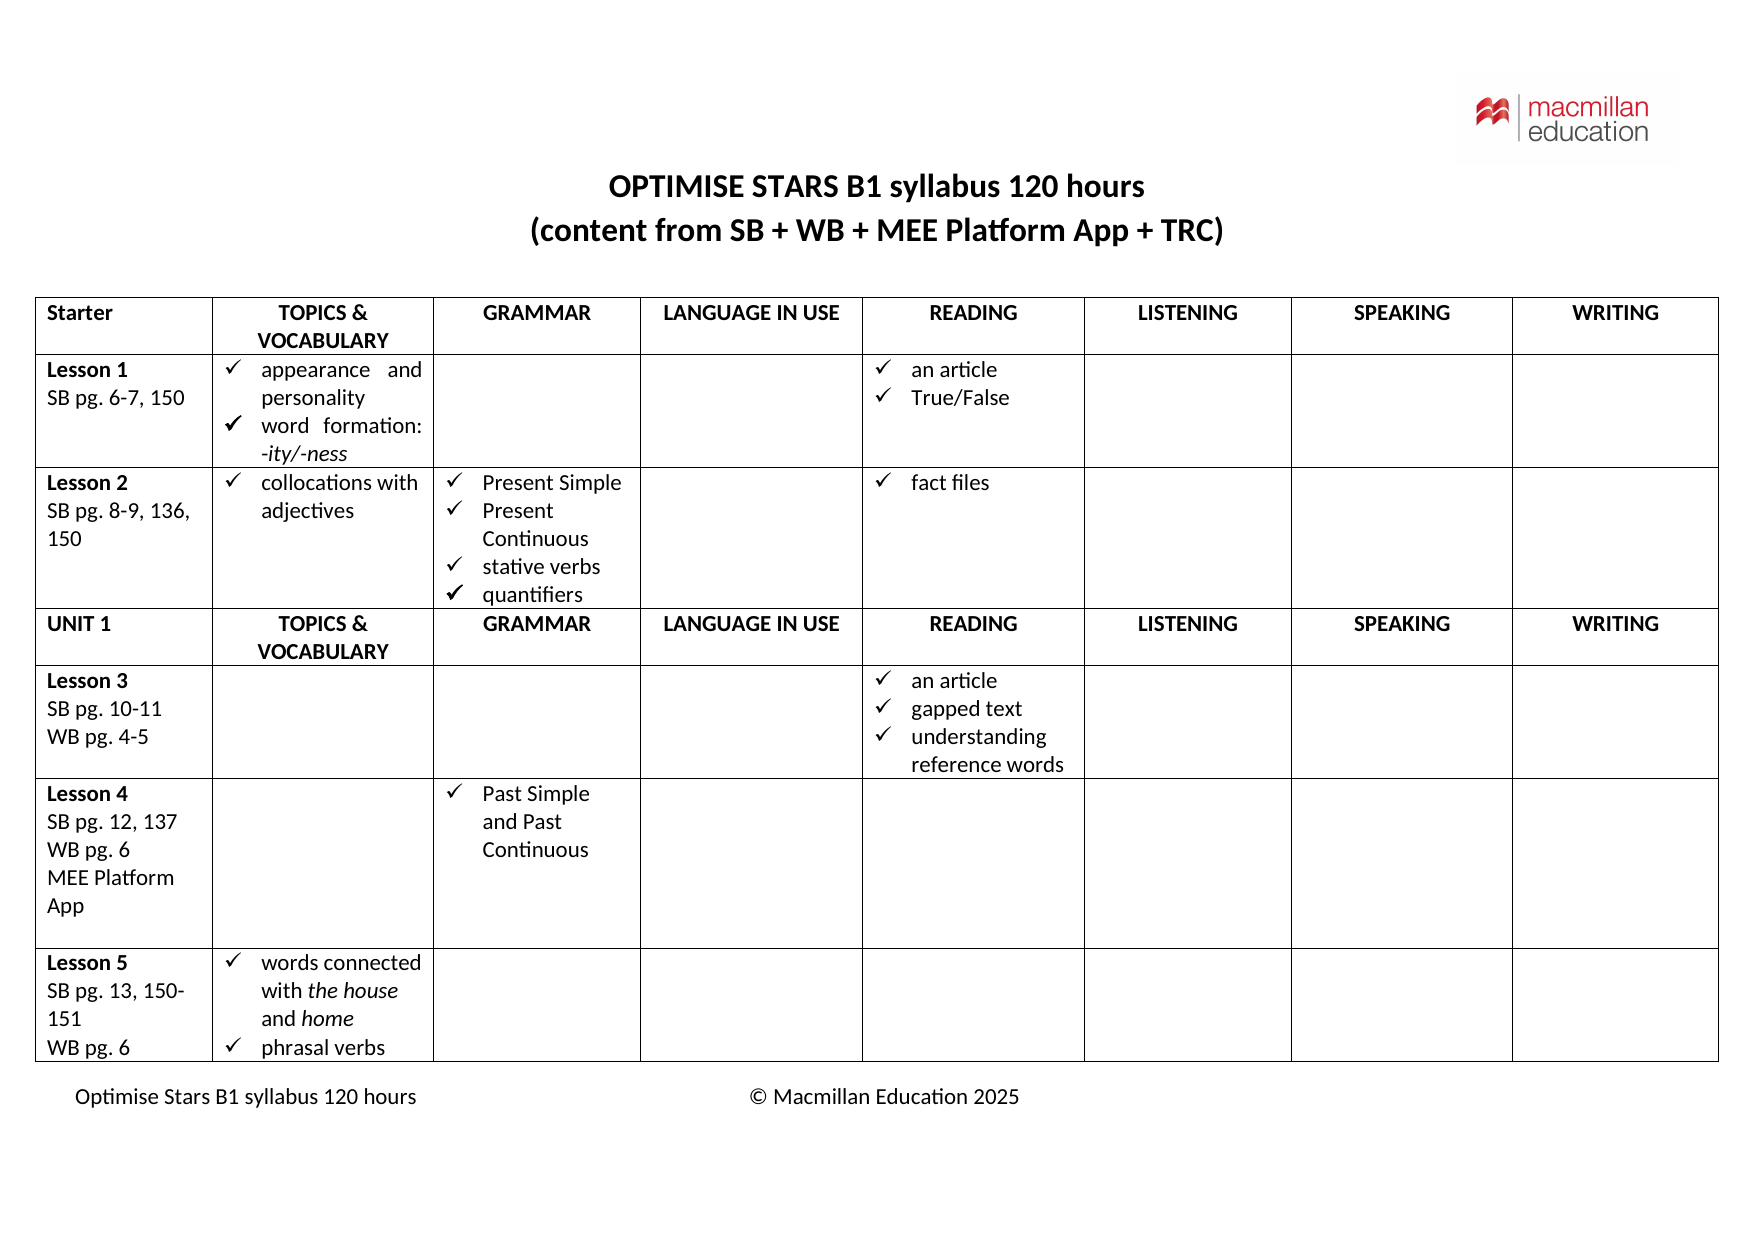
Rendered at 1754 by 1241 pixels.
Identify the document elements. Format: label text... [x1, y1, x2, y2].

table_cell [1513, 949, 1718, 1061]
table_cell [641, 779, 862, 947]
table_cell [434, 949, 640, 1061]
table_header Starter [36, 298, 212, 354]
table_cell UNIT 1 [36, 609, 212, 665]
table_cell Past Simple and Past Continuous [434, 779, 640, 947]
table_cell [1292, 355, 1512, 467]
table_cell [1513, 468, 1718, 608]
table_header TOPICS & VOCABULARY [213, 298, 433, 354]
table_cell an article True/False [863, 355, 1084, 467]
table_cell words connected with the house and home phrasal verbs [213, 949, 433, 1061]
table_cell Lesson 1 SB pg. 6-7, 150 [36, 355, 212, 467]
table_cell Lesson 2 SB pg. 8-9, 136, 150 [36, 468, 212, 608]
table_cell TOPICS & VOCABULARY [213, 609, 433, 665]
table_cell LANGUAGE IN USE [641, 609, 862, 665]
table_cell [213, 666, 433, 778]
table_header READING [863, 298, 1084, 354]
table_cell [1085, 949, 1291, 1061]
table_cell [1292, 468, 1512, 608]
table_cell [434, 666, 640, 778]
table_cell [641, 468, 862, 608]
table_cell [641, 666, 862, 778]
table_header SPEAKING [1292, 298, 1512, 354]
table_cell [1292, 779, 1512, 947]
table_cell [1513, 666, 1718, 778]
table_header LANGUAGE IN USE [641, 298, 862, 354]
table_cell fact files [863, 468, 1084, 608]
table_cell GRAMMAR [434, 609, 640, 665]
table_cell [434, 355, 640, 467]
table_header GRAMMAR [434, 298, 640, 354]
table_cell LISTENING [1085, 609, 1291, 665]
table_cell [1292, 666, 1512, 778]
table_header WRITING [1513, 298, 1718, 354]
text (content from SB + WB + MEE Platform App + TRC) [75, 209, 1679, 249]
table_cell [641, 949, 862, 1061]
table_cell READING [863, 609, 1084, 665]
table_cell Present Simple Present Continuous stative verbs quantifiers [434, 468, 640, 608]
picture [1455, 73, 1679, 165]
table_cell [1513, 355, 1718, 467]
table_cell [1085, 468, 1291, 608]
table_cell [641, 355, 862, 467]
text OPTIMISE STARS B1 syllabus 120 hours [75, 165, 1679, 206]
table_cell [1085, 779, 1291, 947]
table_cell [1085, 355, 1291, 467]
table_cell Lesson 5 SB pg. 13, 150-151 WB pg. 6 MEE Platform App [36, 949, 212, 1061]
table_cell an article gapped text understanding reference words [863, 666, 1084, 778]
table_cell appearance and personality word formation: -ity/-ness [213, 355, 433, 467]
table_cell [1513, 779, 1718, 947]
table_cell [1292, 949, 1512, 1061]
table_cell Lesson 3 SB pg. 10-11 WB pg. 4-5 [36, 666, 212, 778]
table_header LISTENING [1085, 298, 1291, 354]
table_cell [863, 779, 1084, 947]
table_cell Lesson 4 SB pg. 12, 137 WB pg. 6 MEE Platform App [36, 779, 212, 947]
table_cell [863, 949, 1084, 1061]
table_cell SPEAKING [1292, 609, 1512, 665]
table_cell [1085, 666, 1291, 778]
table_cell WRITING [1513, 609, 1718, 665]
table_cell [213, 779, 433, 947]
table_cell collocations with adjectives [213, 468, 433, 608]
